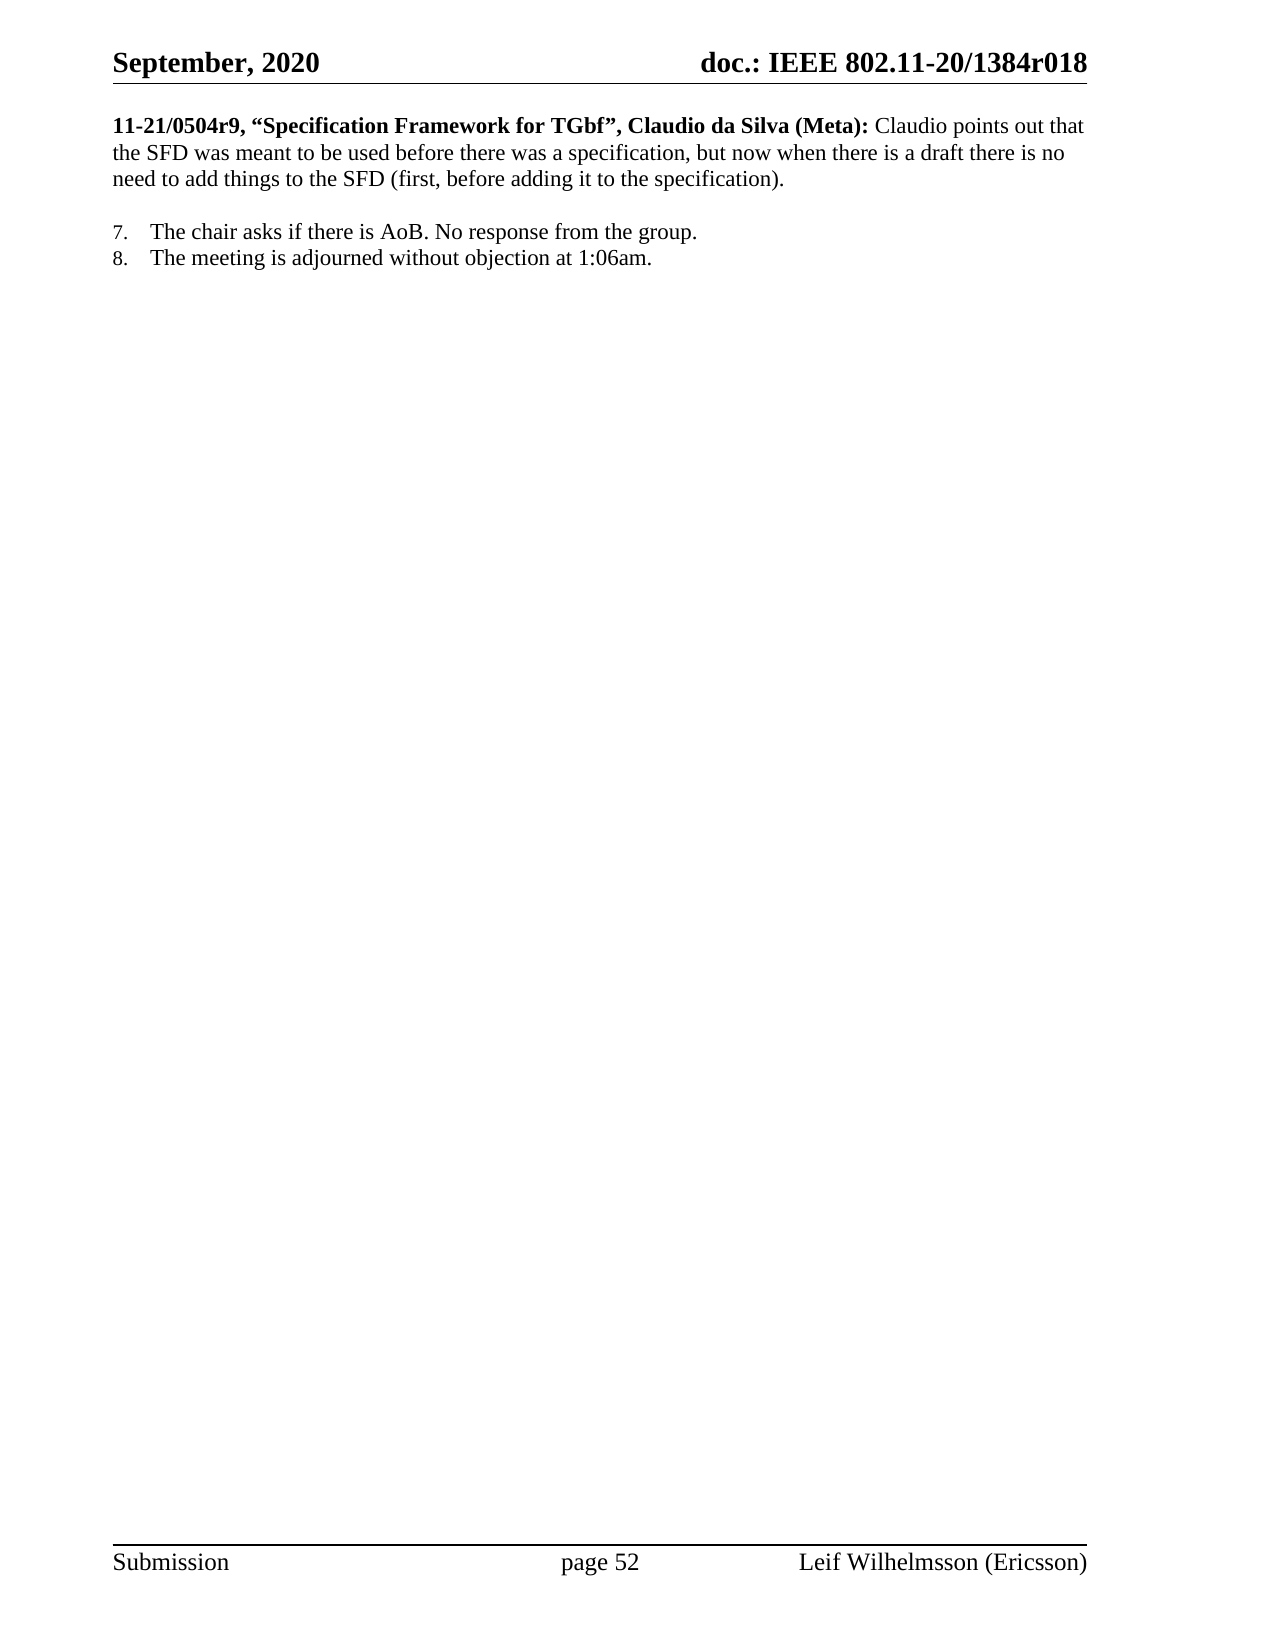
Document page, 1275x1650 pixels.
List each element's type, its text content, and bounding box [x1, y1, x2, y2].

list The chair asks if there is AoB. No response from the group. [112, 218, 1087, 244]
text 11-21/0504r9, “Specification Framework for TGbf”, Claudio da Silva (Meta): Claudio points out that the SFD was meant to be used before there was a specification, but now when there is a draft there is no need to add things to the SFD (first, before adding it to the specification). [112, 112, 1087, 192]
list The meeting is adjourned without objection at 1:06am. [112, 244, 1087, 271]
